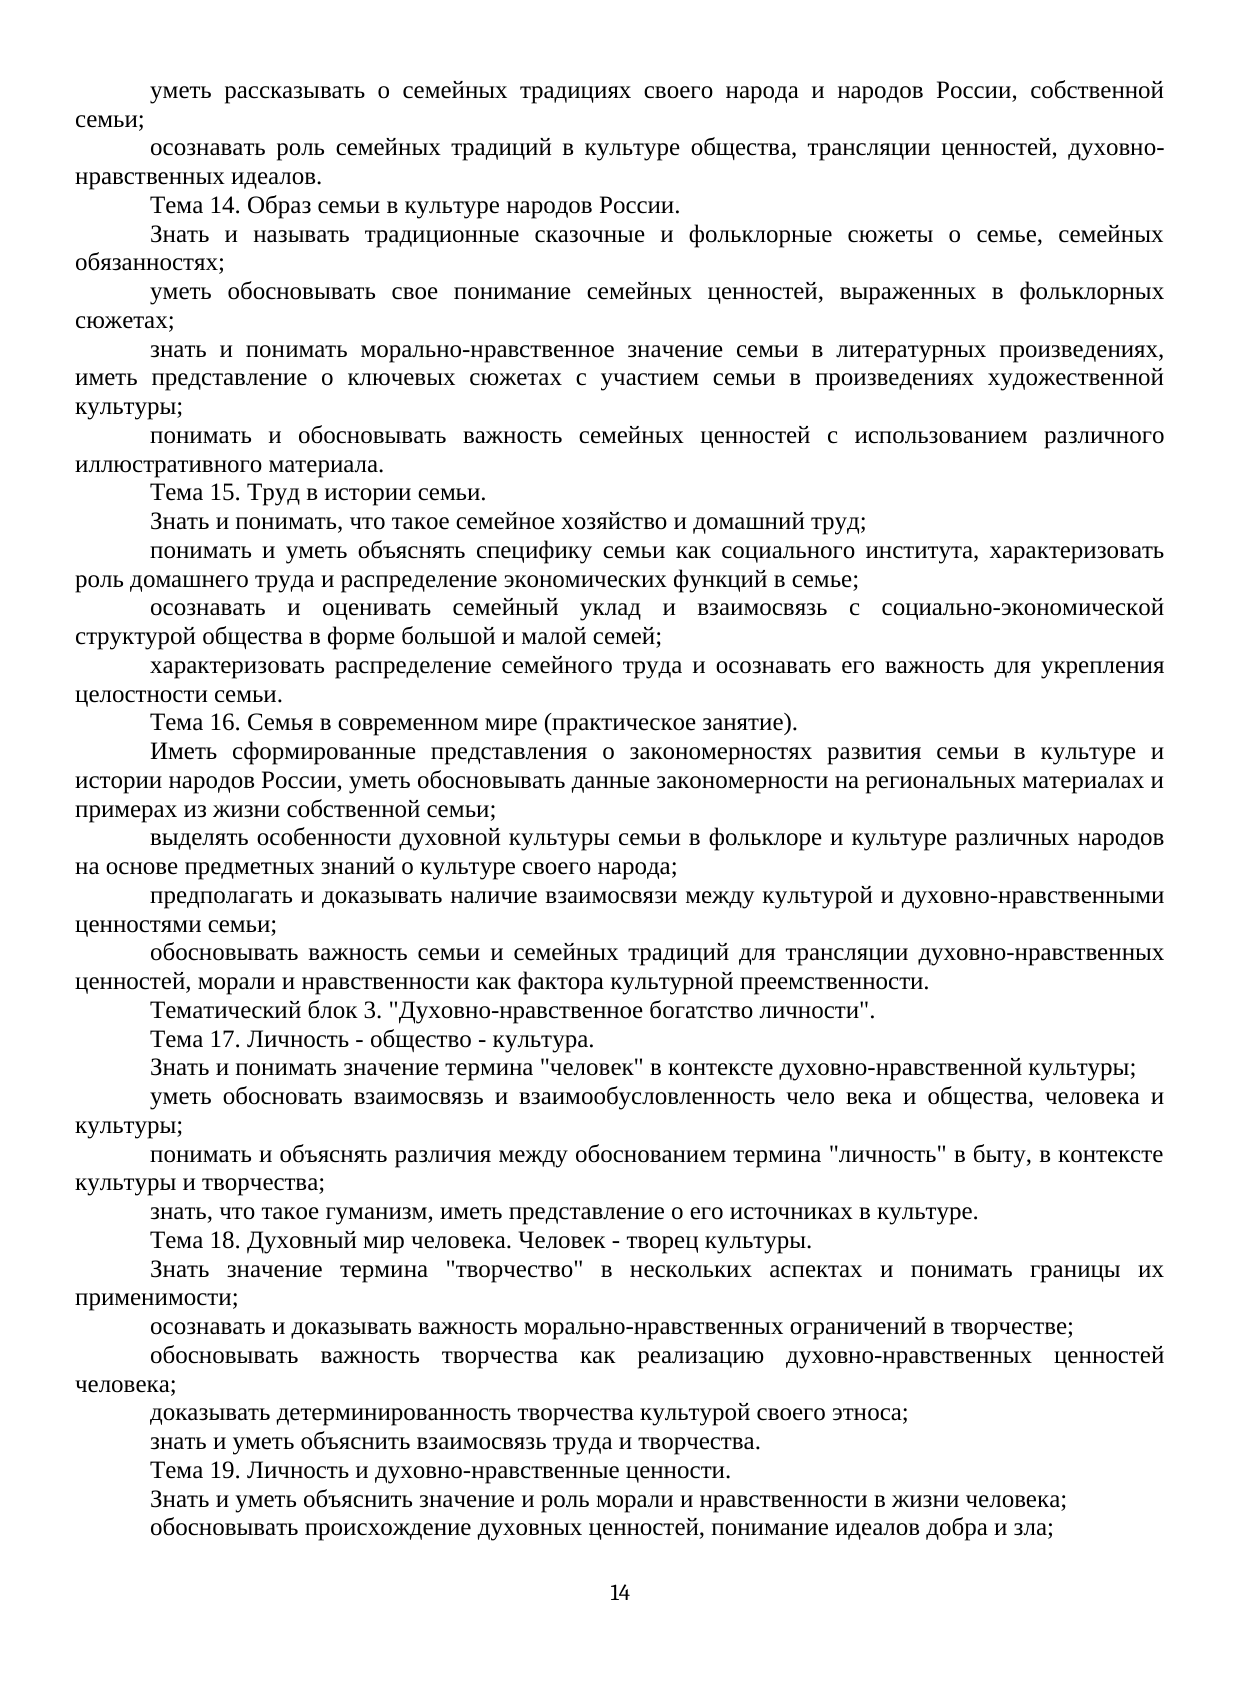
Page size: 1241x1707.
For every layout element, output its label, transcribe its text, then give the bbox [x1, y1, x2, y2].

text Знать и понимать значение термина "человек" в контексте духовно-нравственной культуры; [75, 1052, 1165, 1081]
text Тема 17. Личность - общество - культура. [75, 1024, 1165, 1052]
text доказывать детерминированность творчества культурой своего этноса; [75, 1397, 1165, 1426]
text Тема 16. Семья в современном мире (практическое занятие). [75, 707, 1165, 736]
text выделять особенности духовной культуры семьи в фольклоре и культуре различных народов на основе предметных знаний о культуре своего народа; [75, 822, 1165, 880]
text обосновывать происхождение духовных ценностей, понимание идеалов добра и зла; [75, 1512, 1165, 1541]
text Тема 14. Образ семьи в культуре народов России. [75, 190, 1165, 219]
text Тема 18. Духовный мир человека. Человек - творец культуры. [75, 1225, 1165, 1254]
text характеризовать распределение семейного труда и осознавать его важность для укрепления целостности семьи. [75, 650, 1165, 707]
text понимать и уметь объяснять специфику семьи как социального института, характеризовать роль домашнего труда и распределение экономических функций в семье; [75, 535, 1165, 592]
text предполагать и доказывать наличие взаимосвязи между культурой и духовно-нравственными ценностями семьи; [75, 880, 1165, 937]
text понимать и обосновывать важность семейных ценностей с использованием различного иллюстративного материала. [75, 420, 1165, 477]
text знать и уметь объяснить взаимосвязь труда и творчества. [75, 1426, 1165, 1455]
text обосновывать важность семьи и семейных традиций для трансляции духовно-нравственных ценностей, морали и нравственности как фактора культурной преемственности. [75, 937, 1165, 995]
text обосновывать важность творчества как реализацию духовно-нравственных ценностей человека; [75, 1340, 1165, 1397]
text Знать значение термина "творчество" в нескольких аспектах и понимать границы их применимости; [75, 1254, 1165, 1311]
text знать, что такое гуманизм, иметь представление о его источниках в культуре. [75, 1196, 1165, 1225]
text Знать и уметь объяснить значение и роль морали и нравственности в жизни человека; [75, 1484, 1165, 1512]
text Тематический блок 3. "Духовно-нравственное богатство личности". [75, 995, 1165, 1024]
text знать и понимать морально-нравственное значение семьи в литературных произведениях, иметь представление о ключевых сюжетах с участием семьи в произведениях художественной культуры; [75, 334, 1165, 420]
text Иметь сформированные представления о закономерностях развития семьи в культуре и истории народов России, уметь обосновывать данные закономерности на региональных материалах и примерах из жизни собственной семьи; [75, 736, 1165, 822]
text Тема 19. Личность и духовно-нравственные ценности. [75, 1455, 1165, 1484]
text осознавать и доказывать важность морально-нравственных ограничений в творчестве; [75, 1311, 1165, 1340]
text понимать и объяснять различия между обоснованием термина "личность" в быту, в контексте культуры и творчества; [75, 1139, 1165, 1196]
text Тема 15. Труд в истории семьи. [75, 477, 1165, 506]
text уметь обосновывать свое понимание семейных ценностей, выраженных в фольклорных сюжетах; [75, 276, 1165, 334]
text уметь обосновать взаимосвязь и взаимообусловленность чело века и общества, человека и культуры; [75, 1081, 1165, 1139]
text осознавать и оценивать семейный уклад и взаимосвязь с социально-экономической структурой общества в форме большой и малой семей; [75, 592, 1165, 650]
text Знать и понимать, что такое семейное хозяйство и домашний труд; [75, 506, 1165, 535]
text уметь рассказывать о семейных традициях своего народа и народов России, собственной семьи; [75, 75, 1165, 132]
text осознавать роль семейных традиций в культуре общества, трансляции ценностей, духовно-нравственных идеалов. [75, 132, 1165, 190]
text Знать и называть традиционные сказочные и фольклорные сюжеты о семье, семейных обязанностях; [75, 219, 1165, 276]
